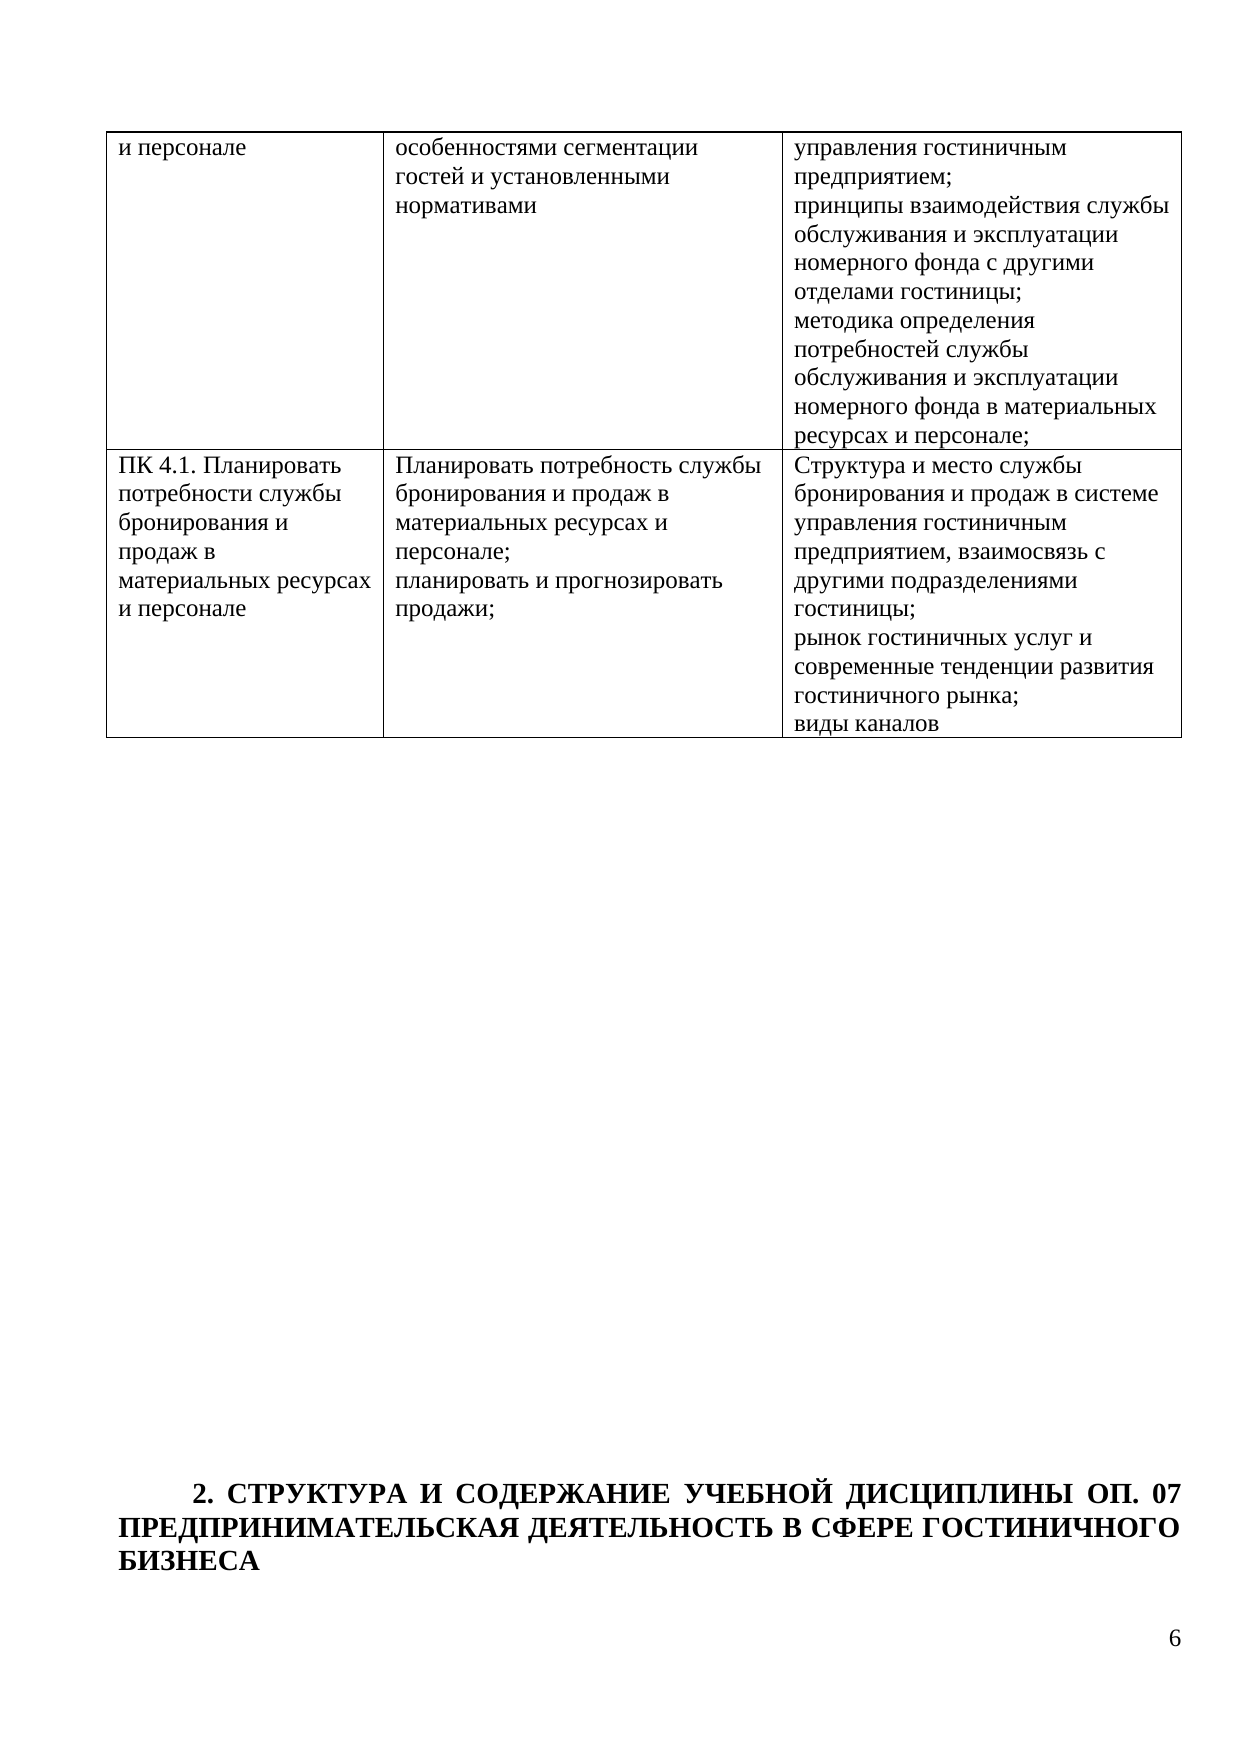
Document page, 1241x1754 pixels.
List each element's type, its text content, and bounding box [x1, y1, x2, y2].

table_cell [384, 133, 782, 449]
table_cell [783, 133, 1181, 449]
table_cell Структура и место службы бронирования и продаж в системе управления гостиничным предприятием, взаимосвязь с другими подразделениями гостиницы; рынок гостиничных услуг и современные тенденции развития гостиничного рынка; виды каналов [783, 450, 1181, 737]
table_cell ПК 4.1. Планировать потребности службы бронирования и продаж в материальных ресурсах и персонале [107, 450, 383, 737]
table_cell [107, 133, 383, 449]
text 2. СТРУКТУРА И СОДЕРЖАНИЕ УЧЕБНОЙ ДИСЦИПЛИНЫ ОП. 07 ПРЕДПРИНИМАТЕЛЬСКАЯ ДЕЯТЕЛЬНОСТЬ В СФЕРЕ ГОСТИНИЧНОГО БИЗНЕСА [118, 1476, 1181, 1577]
table_cell Планировать потребность службы бронирования и продаж в материальных ресурсах и персонале; планировать и прогнозировать продажи; [384, 450, 782, 737]
